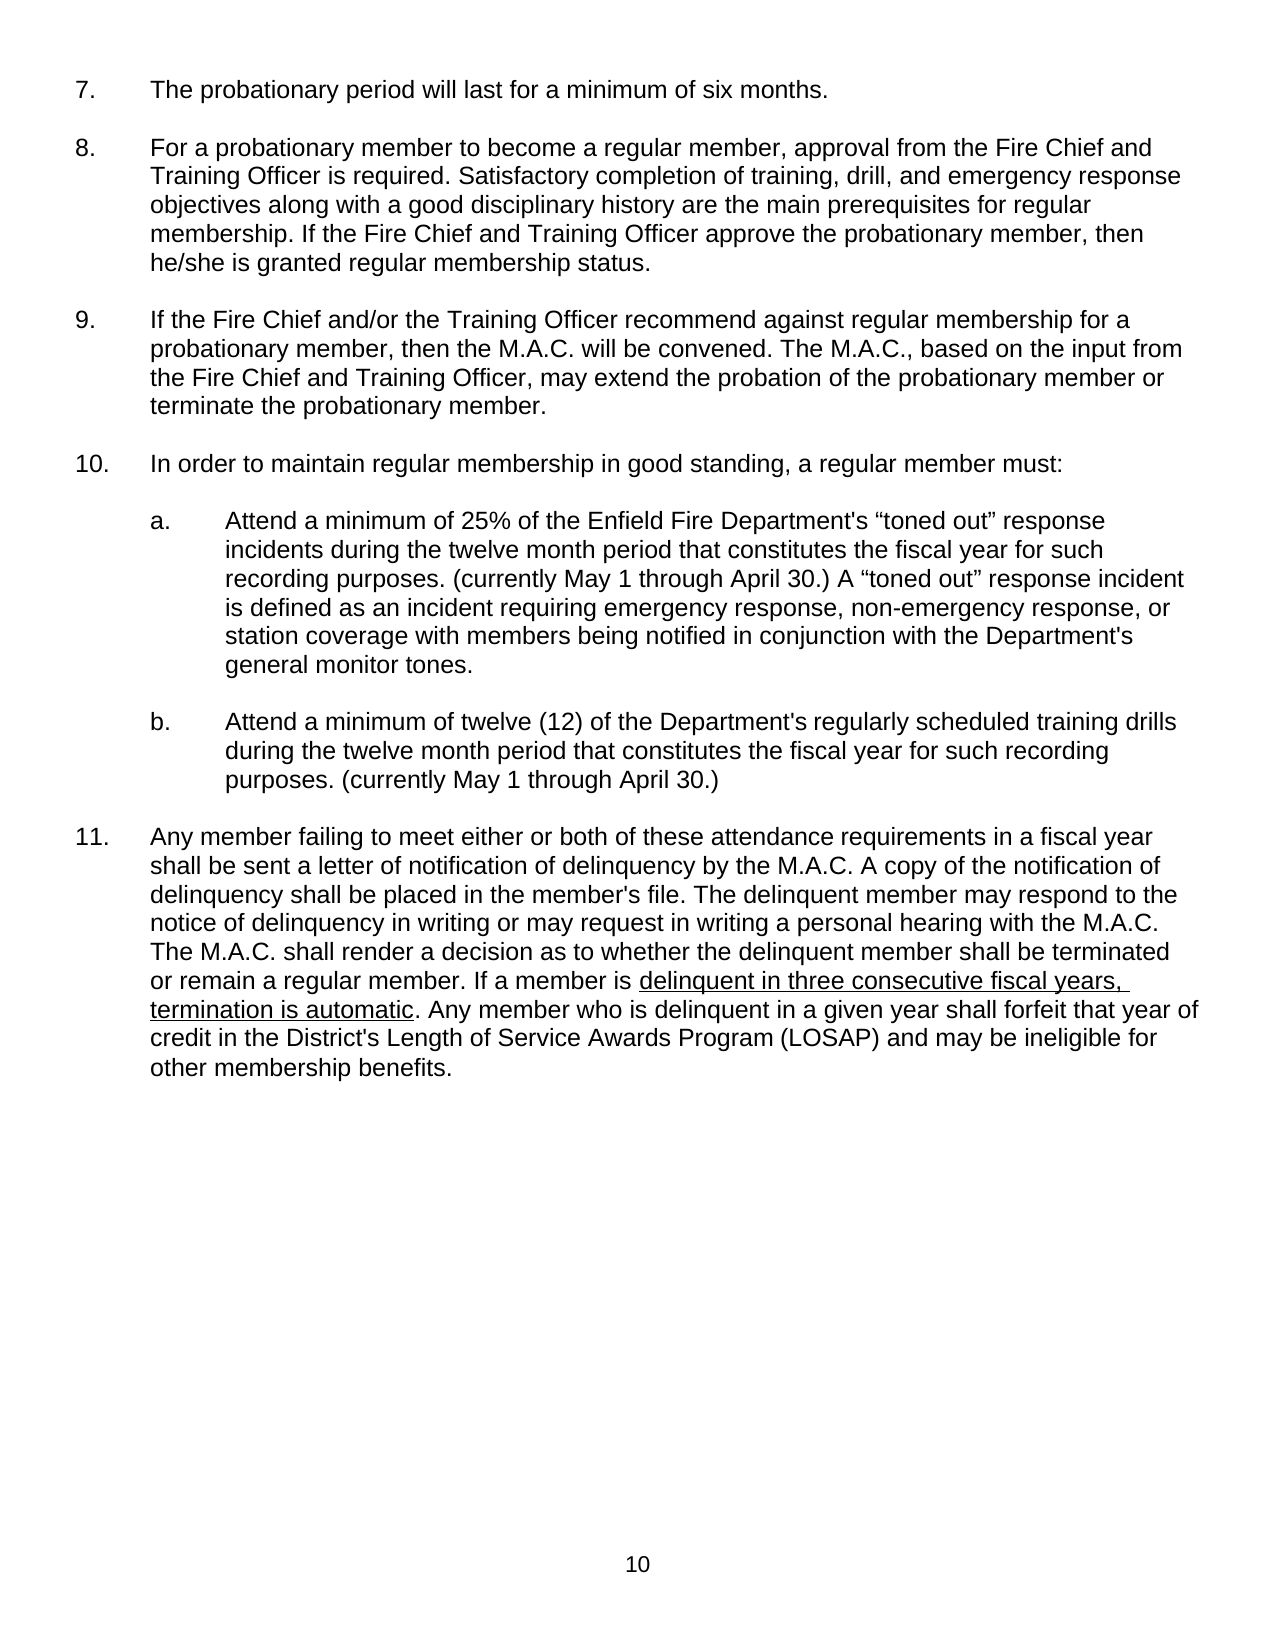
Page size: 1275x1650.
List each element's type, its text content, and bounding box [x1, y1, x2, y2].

text 7. The probationary period will last for a minimum of six months. [75, 75, 1200, 104]
text a. Attend a minimum of 25% of the Enfield Fire Department's “toned out” response incidents during the twelve month period that constitutes the fiscal year for such recording purposes. (currently May 1 through April 30.) A “toned out” response incident is defined as an incident requiring emergency response, non-emergency response, or station coverage with members being notified in conjunction with the Department's general monitor tones. [150, 506, 1200, 679]
text b. Attend a minimum of twelve (12) of the Department's regularly scheduled training drills during the twelve month period that constitutes the fiscal year for such recording purposes. (currently May 1 through April 30.) [150, 707, 1200, 793]
text 10. In order to maintain regular membership in good standing, a regular member must: [75, 449, 1200, 477]
text 8. For a probationary member to become a regular member, approval from the Fire Chief and Training Officer is required. Satisfactory completion of training, drill, and emergency response objectives along with a good disciplinary history are the main prerequisites for regular membership. If the Fire Chief and Training Officer approve the probationary member, then he/she is granted regular membership status. [75, 132, 1200, 276]
text 9. If the Fire Chief and/or the Training Officer recommend against regular membership for a probationary member, then the M.A.C. will be convened. The M.A.C., based on the input from the Fire Chief and Training Officer, may extend the probation of the probationary member or terminate the probationary member. [75, 305, 1200, 420]
text 11. Any member failing to meet either or both of these attendance requirements in a fiscal year shall be sent a letter of notification of delinquency by the M.A.C. A copy of the notification of delinquency shall be placed in the member's file. The delinquent member may respond to the notice of delinquency in writing or may request in writing a personal hearing with the M.A.C. The M.A.C. shall render a decision as to whether the delinquent member shall be terminated or remain a regular member. If a member is delinquent in three consecutive fiscal years, termination is automatic. Any member who is delinquent in a given year shall forfeit that year of credit in the District's Length of Service Awards Program (LOSAP) and may be ineligible for other membership benefits. [75, 822, 1200, 1081]
